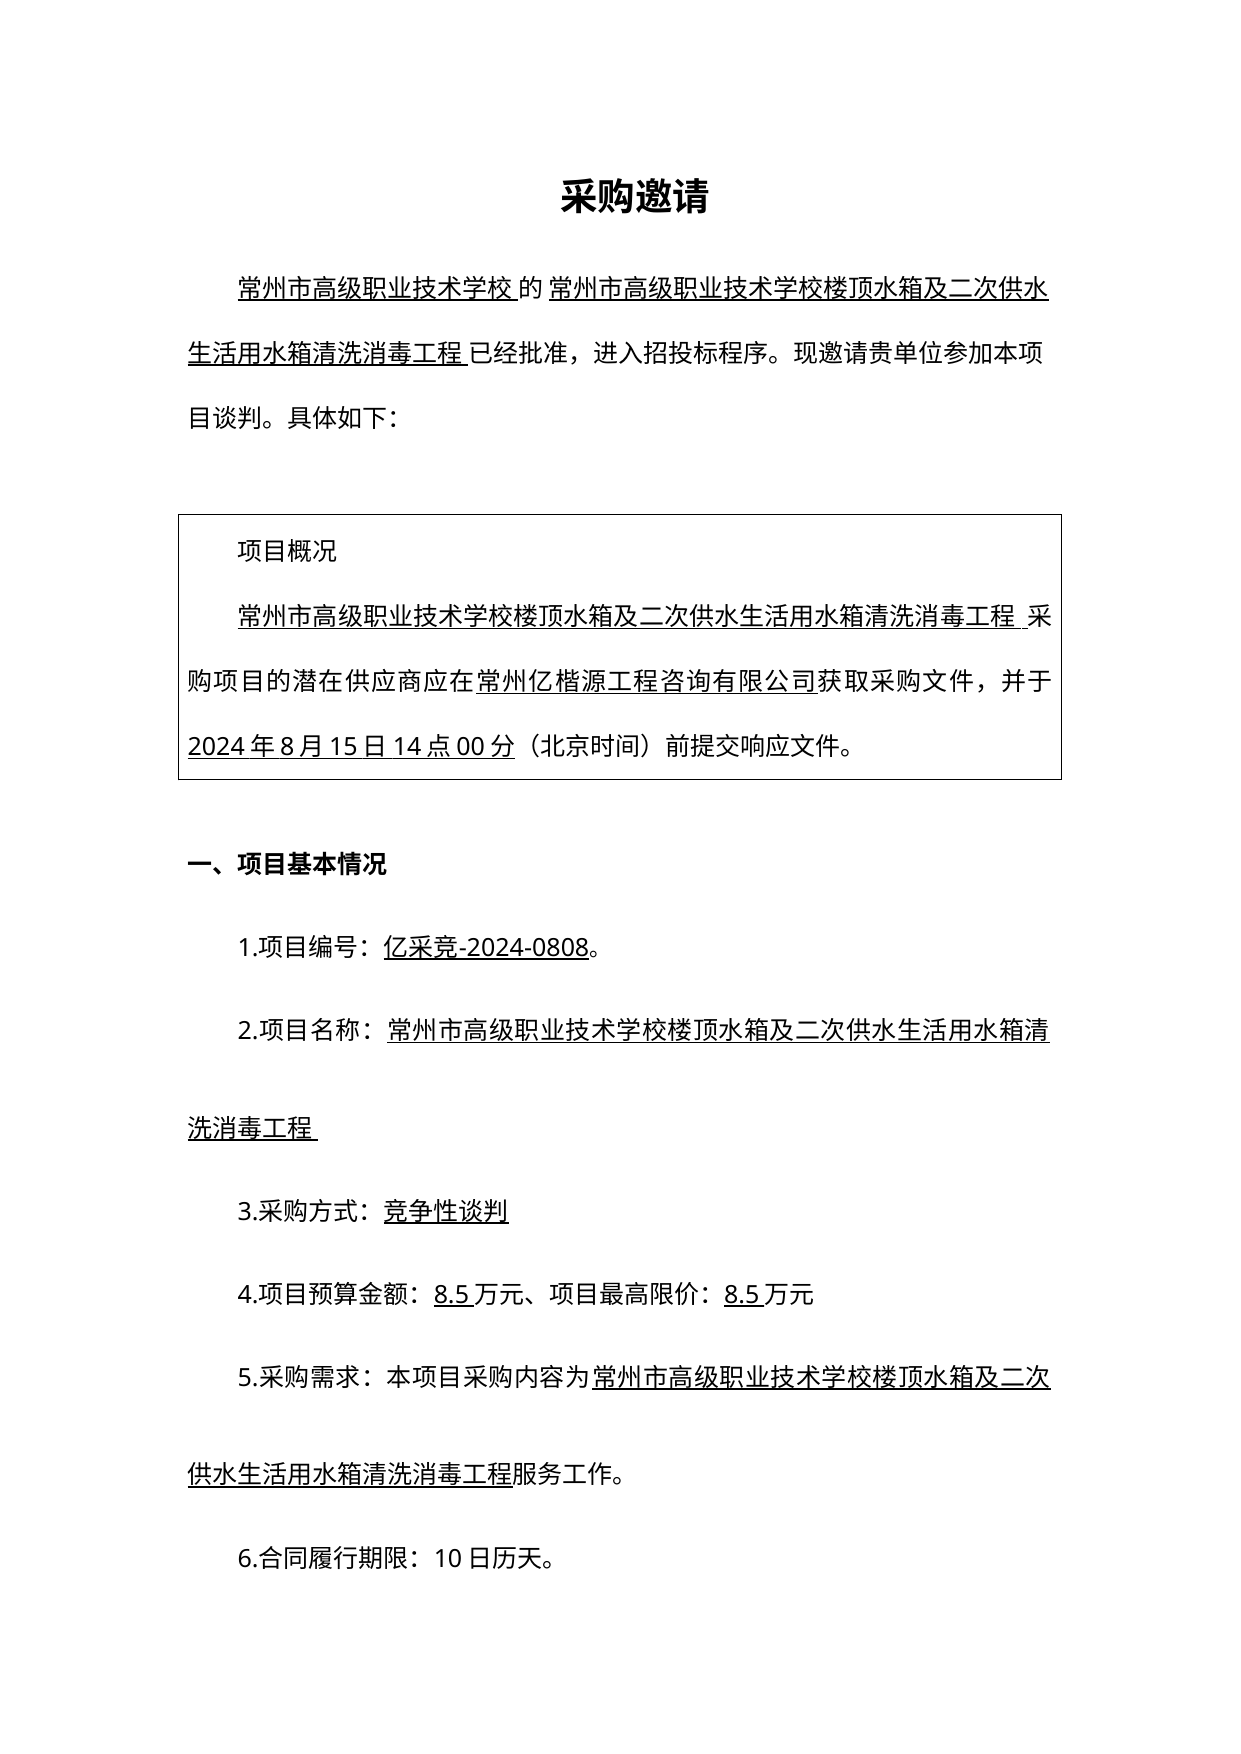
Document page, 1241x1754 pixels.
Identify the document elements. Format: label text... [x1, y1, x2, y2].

text 常州市高级职业技术学校 的 常州市高级职业技术学校楼顶水箱及二次供水生活用水箱清洗消毒工程 已经批准，进入招投标程序。现邀请贵单位参加本项目谈判。具体如下： [187, 254, 1053, 449]
text 2.项目名称：常州市高级职业技术学校楼顶水箱及二次供水生活用水箱清洗消毒工程 [187, 996, 1053, 1159]
text 4.项目预算金额：8.5万元、项目最高限价：8.5万元 [187, 1260, 1053, 1325]
text 6.合同履行期限：10日历天。 [187, 1524, 1053, 1589]
text 5.采购需求：本项目采购内容为常州市高级职业技术学校楼顶水箱及二次供水生活用水箱清洗消毒工程服务工作。 [187, 1343, 1053, 1506]
text 项目概况 [179, 515, 1061, 579]
text 采购邀请 [187, 162, 1053, 227]
text 3.采购方式：竞争性谈判 [187, 1177, 1053, 1242]
text 常州市高级职业技术学校楼顶水箱及二次供水生活用水箱清洗消毒工程 采购项目的潜在供应商应在常州亿楷源工程咨询有限公司获取采购文件，并于2024年8月15日14点00分（北京时间）前提交响应文件。 [179, 579, 1061, 779]
text 1.项目编号：亿采竞-2024-0808。 [187, 913, 1053, 978]
subtitle 一、项目基本情况 [187, 830, 1053, 895]
